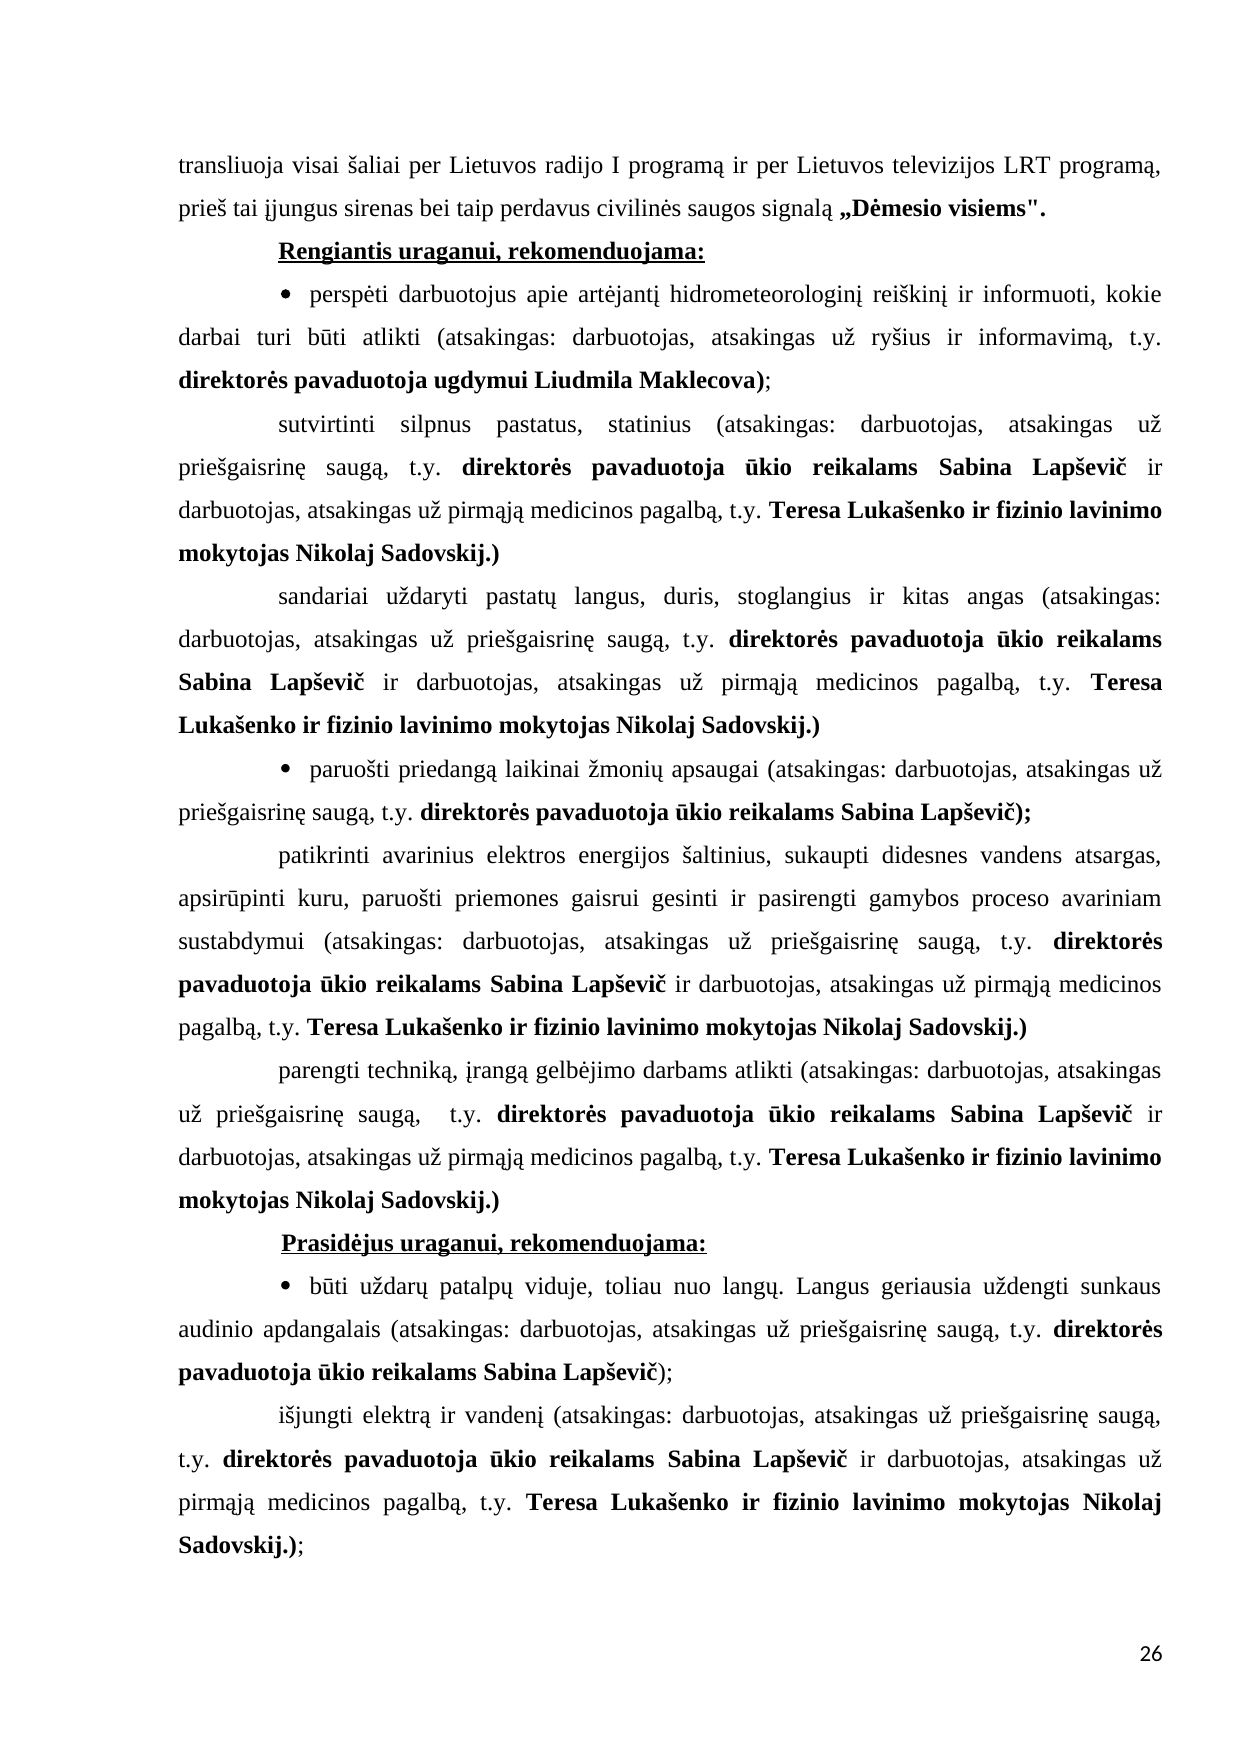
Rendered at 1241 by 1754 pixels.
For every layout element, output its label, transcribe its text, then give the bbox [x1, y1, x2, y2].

list paruošti priedangą laikinai žmonių apsaugai (atsakingas: darbuotojas, atsakingas už priešgaisrinę saugą, t.y. direktorės pavaduotoja ūkio reikalams Sabina Lapševič); [178, 754, 1162, 826]
text išjungti elektrą ir vandenį (atsakingas: darbuotojas, atsakingas už priešgaisrinę saugą, t.y. direktorės pavaduotoja ūkio reikalams Sabina Lapševič ir darbuotojas, atsakingas už pirmąją medicinos pagalbą, t.y. Teresa Lukašenko ir fizinio lavinimo mokytojas Nikolaj Sadovskij.); [178, 1401, 1162, 1559]
text sutvirtinti silpnus pastatus, statinius (atsakingas: darbuotojas, atsakingas už priešgaisrinę saugą, t.y. direktorės pavaduotoja ūkio reikalams Sabina Lapševič ir darbuotojas, atsakingas už pirmąją medicinos pagalbą, t.y. Teresa Lukašenko ir fizinio lavinimo mokytojas Nikolaj Sadovskij.) [178, 409, 1162, 567]
text sandariai uždaryti pastatų langus, duris, stoglangius ir kitas angas (atsakingas: darbuotojas, atsakingas už priešgaisrinę saugą, t.y. direktorės pavaduotoja ūkio reikalams Sabina Lapševič ir darbuotojas, atsakingas už pirmąją medicinos pagalbą, t.y. Teresa Lukašenko ir fizinio lavinimo mokytojas Nikolaj Sadovskij.) [178, 581, 1162, 739]
list perspėti darbuotojus apie artėjantį hidrometeorologinį reiškinį ir informuoti, kokie darbai turi būti atlikti (atsakingas: darbuotojas, atsakingas už ryšius ir informavimą, t.y. direktorės pavaduotoja ugdymui Liudmila Maklecova); [178, 279, 1162, 394]
text patikrinti avarinius elektros energijos šaltinius, sukaupti didesnes vandens atsargas, apsirūpinti kuru, paruošti priemones gaisrui gesinti ir pasirengti gamybos proceso avariniam sustabdymui (atsakingas: darbuotojas, atsakingas už priešgaisrinę saugą, t.y. direktorės pavaduotoja ūkio reikalams Sabina Lapševič ir darbuotojas, atsakingas už pirmąją medicinos pagalbą, t.y. Teresa Lukašenko ir fizinio lavinimo mokytojas Nikolaj Sadovskij.) [178, 840, 1162, 1041]
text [178, 150, 1162, 222]
list būti uždarų patalpų viduje, toliau nuo langų. Langus geriausia uždengti sunkaus audinio apdangalais (atsakingas: darbuotojas, atsakingas už priešgaisrinę saugą, t.y. direktorės pavaduotoja ūkio reikalams Sabina Lapševič); [178, 1271, 1162, 1386]
text parengti techniką, įrangą gelbėjimo darbams atlikti (atsakingas: darbuotojas, atsakingas už priešgaisrinę saugą, t.y. direktorės pavaduotoja ūkio reikalams Sabina Lapševič ir darbuotojas, atsakingas už pirmąją medicinos pagalbą, t.y. Teresa Lukašenko ir fizinio lavinimo mokytojas Nikolaj Sadovskij.) [178, 1056, 1162, 1214]
text Rengiantis uraganui, rekomenduojama: [178, 236, 1162, 265]
text Prasidėjus uraganui, rekomenduojama: [178, 1228, 1162, 1257]
